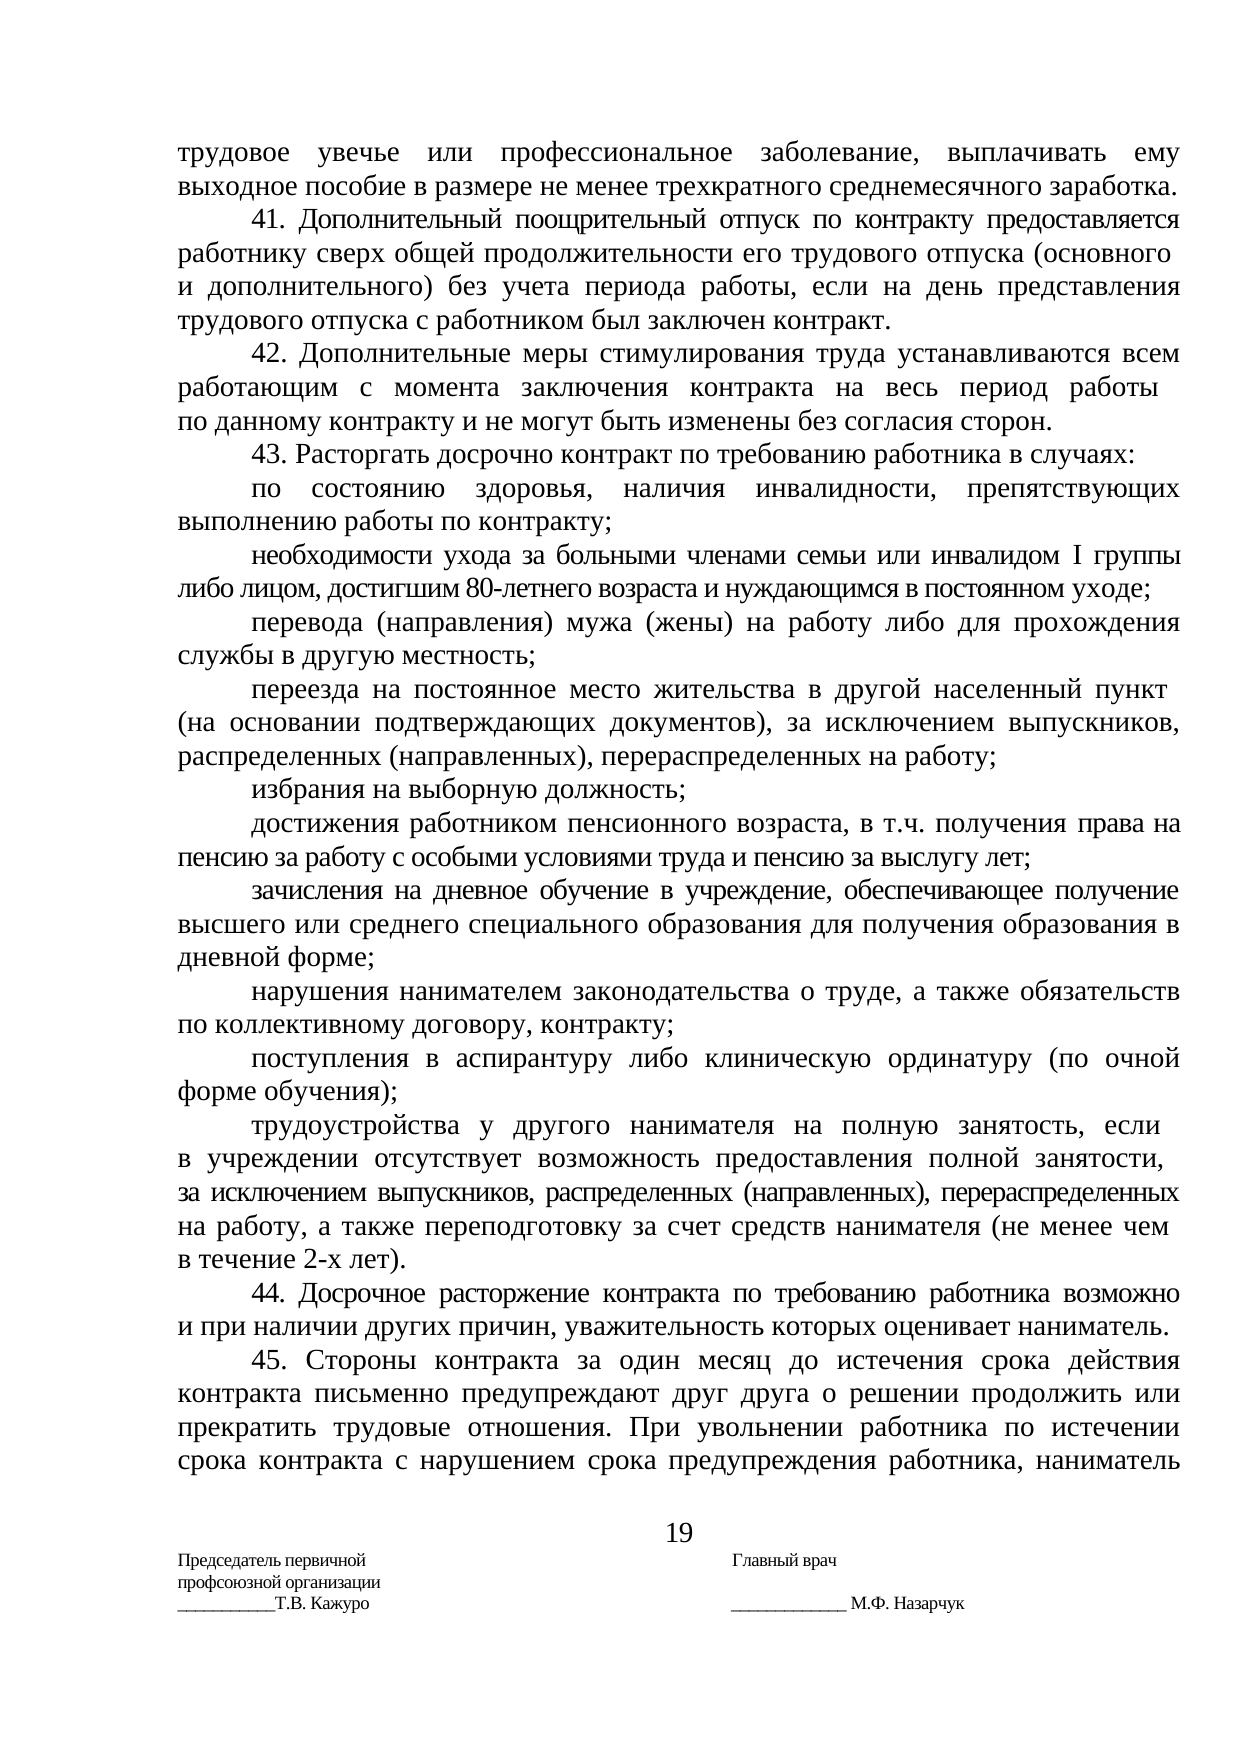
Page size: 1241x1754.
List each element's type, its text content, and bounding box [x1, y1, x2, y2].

text 44. Досрочное расторжение контракта по требованию работника возможно и при наличии других причин, уважительность которых оценивает наниматель. [177, 1275, 1181, 1342]
text по состоянию здоровья, наличия инвалидности, препятствующих выполнению работы по контракту; [177, 470, 1181, 537]
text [177, 1342, 1181, 1476]
text поступления в аспирантуру либо клиническую ординатуру (по очной форме обучения); [177, 1040, 1181, 1107]
text 41. Дополнительный поощрительный отпуск по контракту предоставляется работнику сверх общей продолжительности его трудового отпуска (основного и дополнительного) без учета периода работы, если на день представления трудового отпуска с работником был заключен контракт. [177, 201, 1181, 336]
text 42. Дополнительные меры стимулирования труда устанавливаются всем работающим с момента заключения контракта на весь период работы по данному контракту и не могут быть изменены без согласия сторон. [177, 336, 1181, 436]
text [177, 134, 1181, 201]
text необходимости ухода за больными членами семьи или инвалидом I группы либо лицом, достигшим 80-летнего возраста и нуждающимся в постоянном уходе; [177, 537, 1181, 604]
text достижения работником пенсионного возраста, в т.ч. получения права на пенсию за работу с особыми условиями труда и пенсию за выслугу лет; [177, 805, 1181, 872]
text 43. Расторгать досрочно контракт по требованию работника в случаях: [177, 436, 1181, 470]
text избрания на выборную должность; [177, 772, 1181, 805]
text трудоустройства у другого нанимателя на полную занятость, если в учреждении отсутствует возможность предоставления полной занятости, за исключением выпускников, распределенных (направленных), перераспределенных на работу, а также переподготовку за счет средств нанимателя (не менее чем в течение 2-х лет). [177, 1107, 1181, 1275]
text перевода (направления) мужа (жены) на работу либо для прохождения службы в другую местность; [177, 604, 1181, 671]
text нарушения нанимателем законодательства о труде, а также обязательств по коллективному договору, контракту; [177, 973, 1181, 1040]
text переезда на постоянное место жительства в другой населенный пункт (на основании подтверждающих документов), за исключением выпускников, распределенных (направленных), перераспределенных на работу; [177, 671, 1181, 772]
text зачисления на дневное обучение в учреждение, обеспечивающее получение высшего или среднего специального образования для получения образования в дневной форме; [177, 872, 1181, 973]
